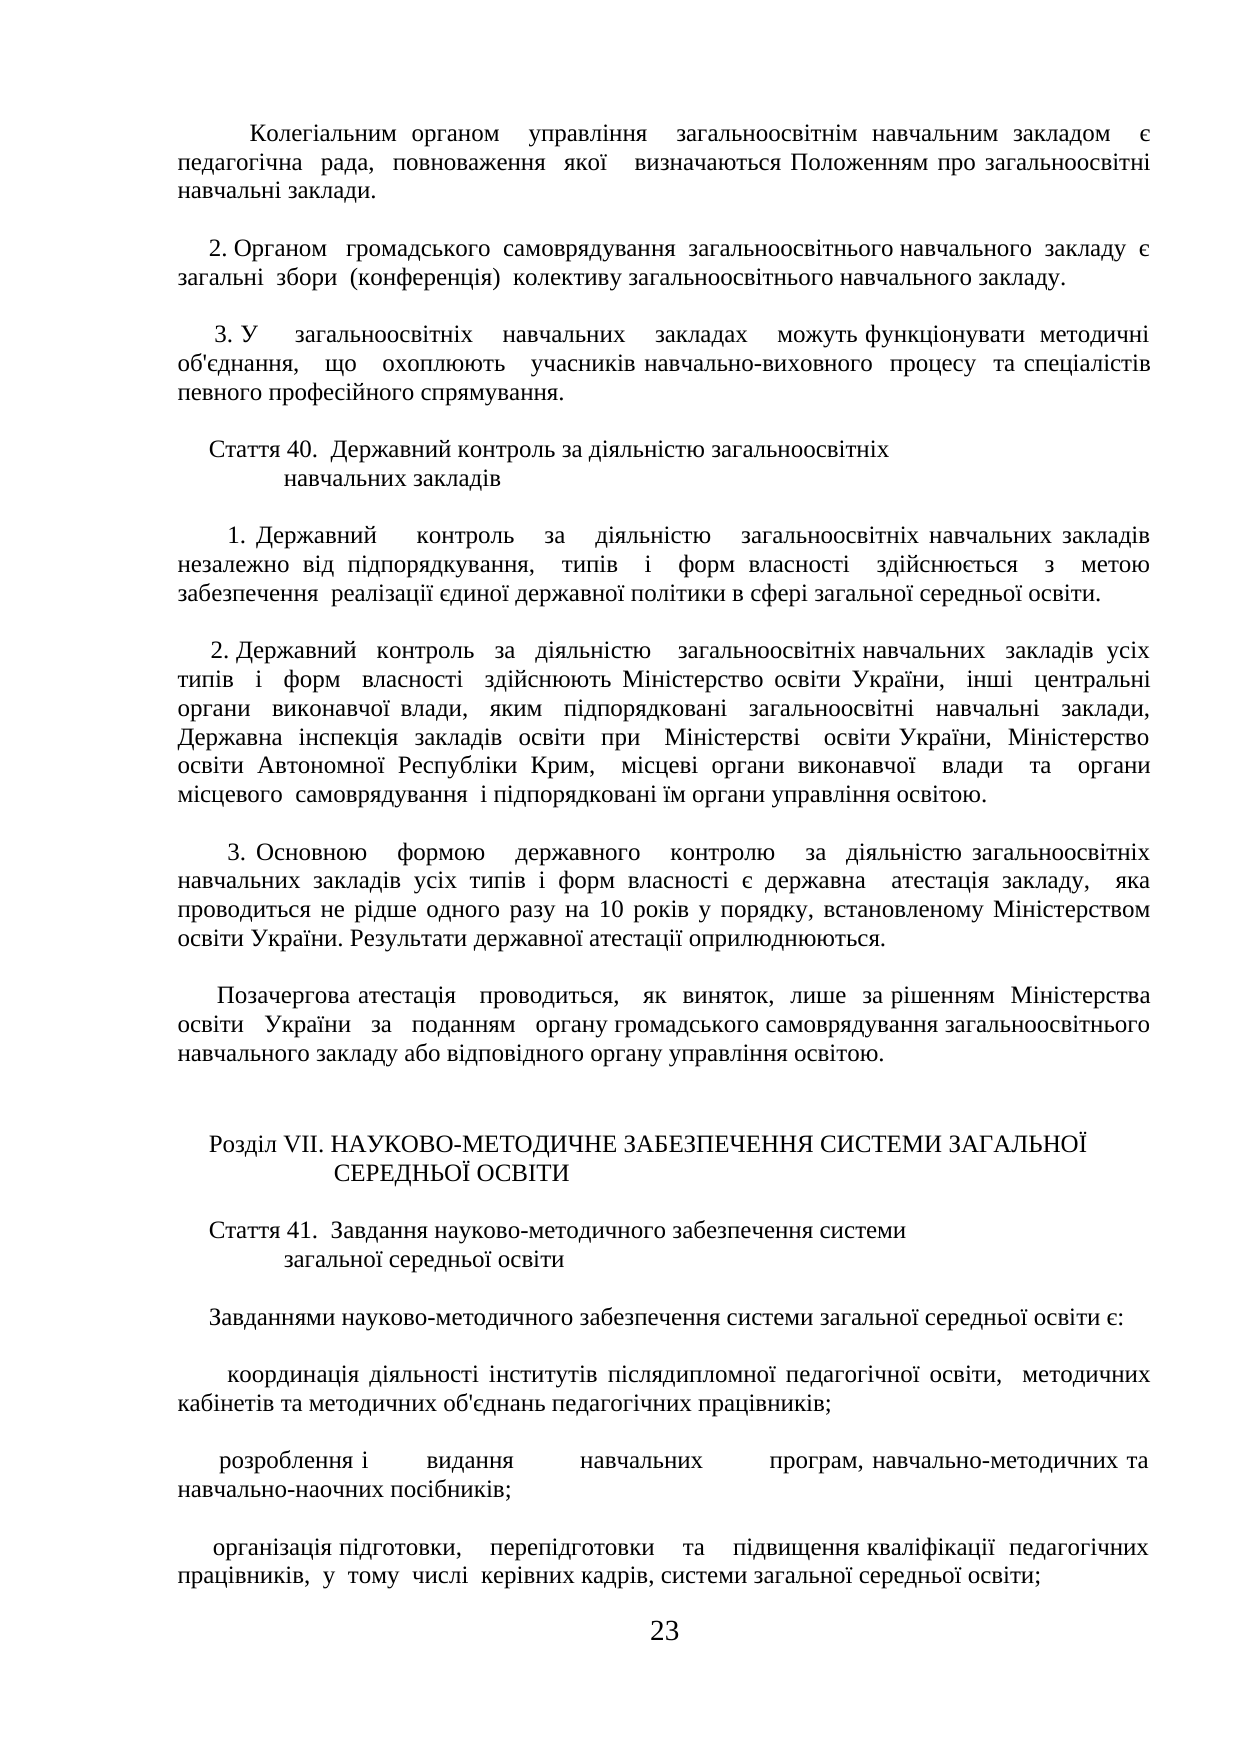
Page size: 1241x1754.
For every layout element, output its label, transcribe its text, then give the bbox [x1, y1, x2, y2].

text Завданнями науково-методичного забезпечення системи загальної середньої освіти є: [177, 1302, 1152, 1330]
text 2. Державний контроль за діяльністю загальноосвітніх навчальних закладів усіх типів і форм власності здійснюють Міністерство освіти України, інші центральні органи виконавчої влади, яким підпорядковані загальноосвітні навчальні заклади, Державна інспекція закладів освіти при Міністерстві освіти України, Міністерство освіти Автономної Республіки Крим, місцеві органи виконавчої влади та органи місцевого самоврядування і підпорядковані їм органи управління освітою. [177, 636, 1152, 808]
text 1. Державний контроль за діяльністю загальноосвітніх навчальних закладів незалежно від підпорядкування, типів і форм власності здійснюється з метою забезпечення реалізації єдиної державної політики в сфері загальної середньої освіти. [177, 521, 1152, 607]
text організація підготовки, перепідготовки та підвищення кваліфікації педагогічних працівників, у тому числі керівних кадрів, системи загальної середньої освіти; [177, 1532, 1152, 1589]
text Стаття 40. Державний контроль за діяльністю загальноосвітніх [177, 434, 1152, 463]
text Розділ VII. НАУКОВО-МЕТОДИЧНЕ ЗАБЕЗПЕЧЕННЯ СИСТЕМИ ЗАГАЛЬНОЇ [177, 1129, 1152, 1158]
text 3. У загальноосвітніх навчальних закладах можуть функціонувати методичні об'єднання, що охоплюють учасників навчально-виховного процесу та спеціалістів певного професійного спрямування. [177, 319, 1152, 406]
text загальної середньої освіти [177, 1244, 1152, 1273]
text Позачергова атестація проводиться, як виняток, лише за рішенням Міністерства освіти України за поданням органу громадського самоврядування загальноосвітнього навчального закладу або відповідного органу управління освітою. [177, 981, 1152, 1067]
text координація діяльності інститутів післядипломної педагогічної освіти, методичних кабінетів та методичних об'єднань педагогічних працівників; [177, 1359, 1152, 1417]
text Колегіальним органом управління загальноосвітнім навчальним закладом є педагогічна рада, повноваження якої визначаються Положенням про загальноосвітні навчальні заклади. [177, 118, 1152, 204]
text розроблення і видання навчальних програм, навчально-методичних та навчально-наочних посібників; [177, 1445, 1152, 1503]
text 3. Основною формою державного контролю за діяльністю загальноосвітніх навчальних закладів усіх типів і форм власності є державна атестація закладу, яка проводиться не рідше одного разу на 10 років у порядку, встановленому Міністерством освіти України. Результати державної атестації оприлюднюються. [177, 837, 1152, 952]
text Стаття 41. Завдання науково-методичного забезпечення системи [177, 1215, 1152, 1244]
text СЕРЕДНЬОЇ ОСВІТИ [177, 1158, 1152, 1187]
text навчальних закладів [177, 463, 1152, 492]
text 2. Органом громадського самоврядування загальноосвітнього навчального закладу є загальні збори (конференція) колективу загальноосвітнього навчального закладу. [177, 233, 1152, 291]
